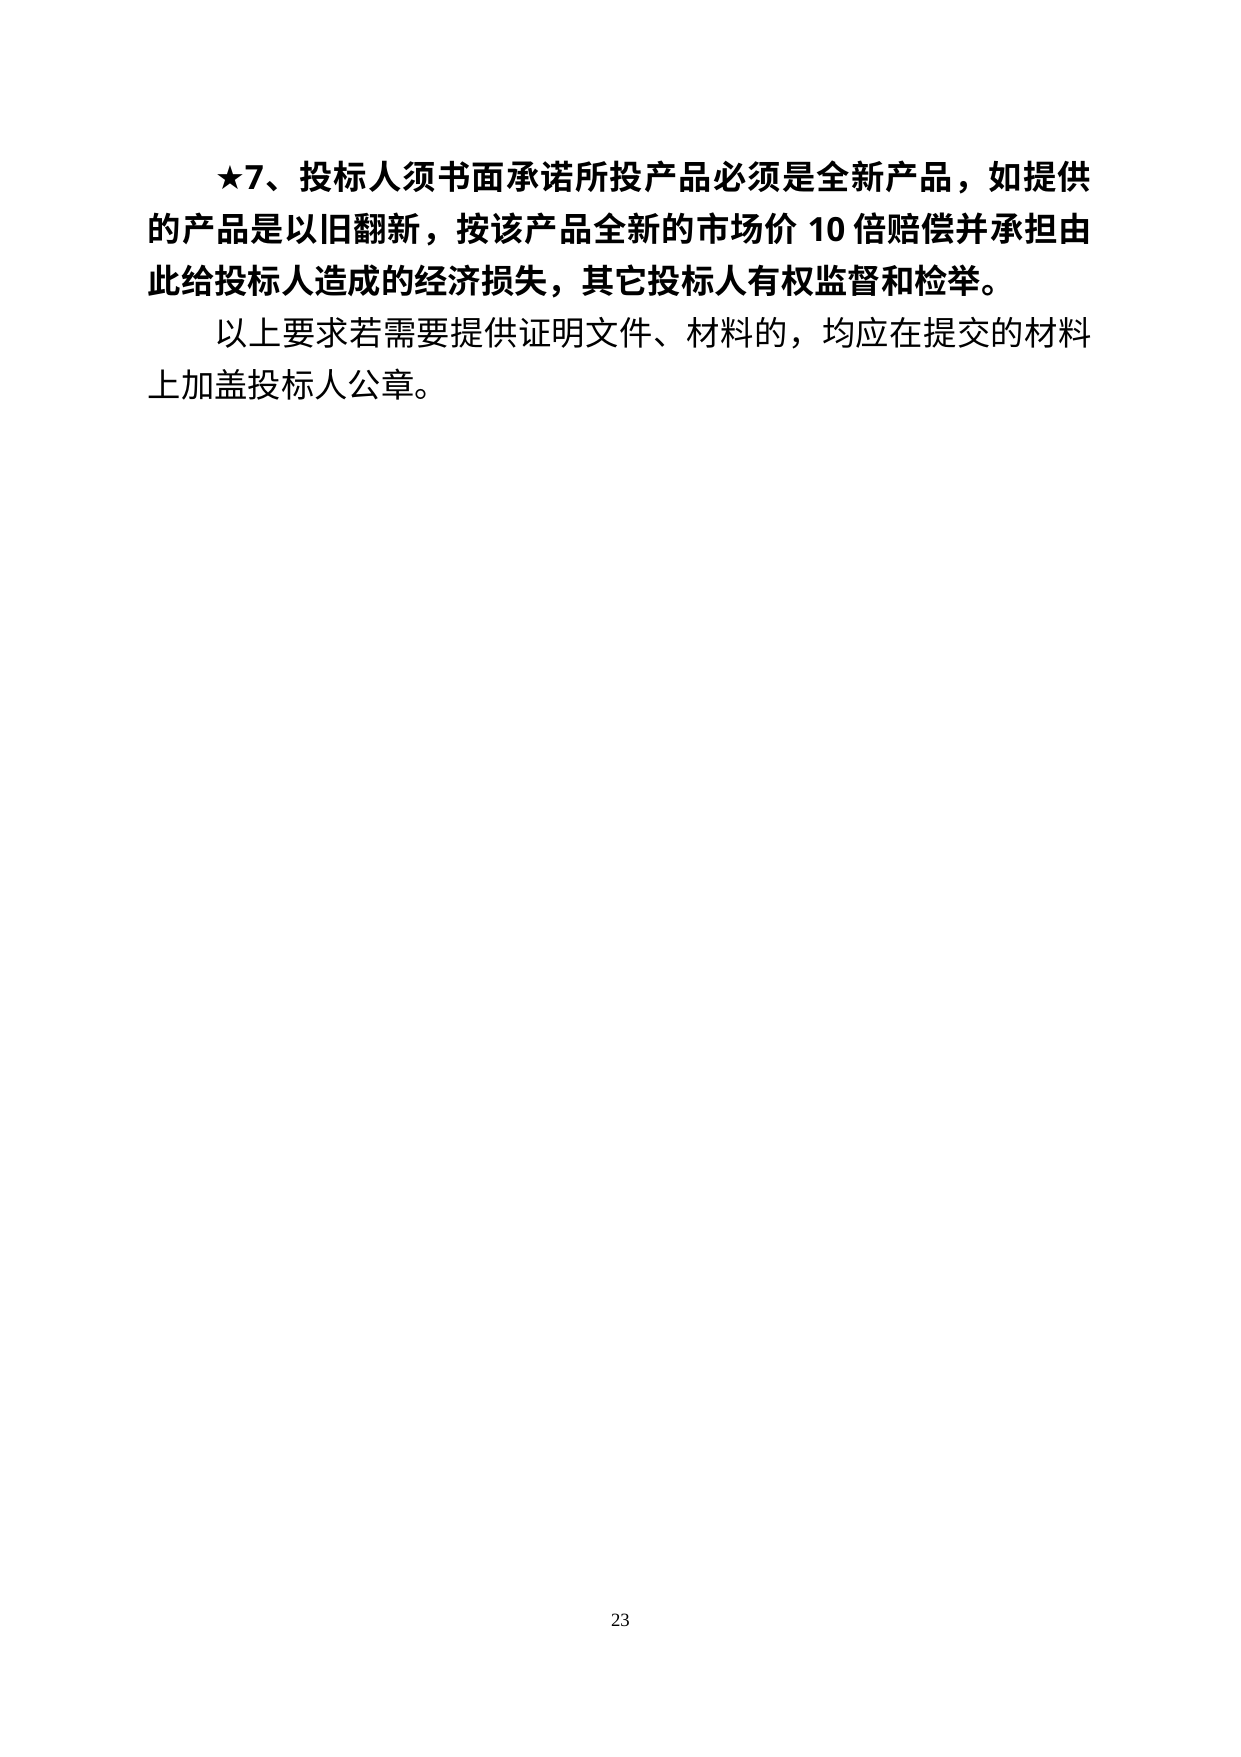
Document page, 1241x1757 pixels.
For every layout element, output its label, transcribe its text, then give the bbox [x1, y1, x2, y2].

text 以上要求若需要提供证明文件、材料的，均应在提交的材料上加盖投标人公章。 [148, 304, 1092, 408]
text ★7、投标人须书面承诺所投产品必须是全新产品，如提供的产品是以旧翻新，按该产品全新的市场价10倍赔偿并承担由此给投标人造成的经济损失，其它投标人有权监督和检举。 [148, 148, 1092, 304]
